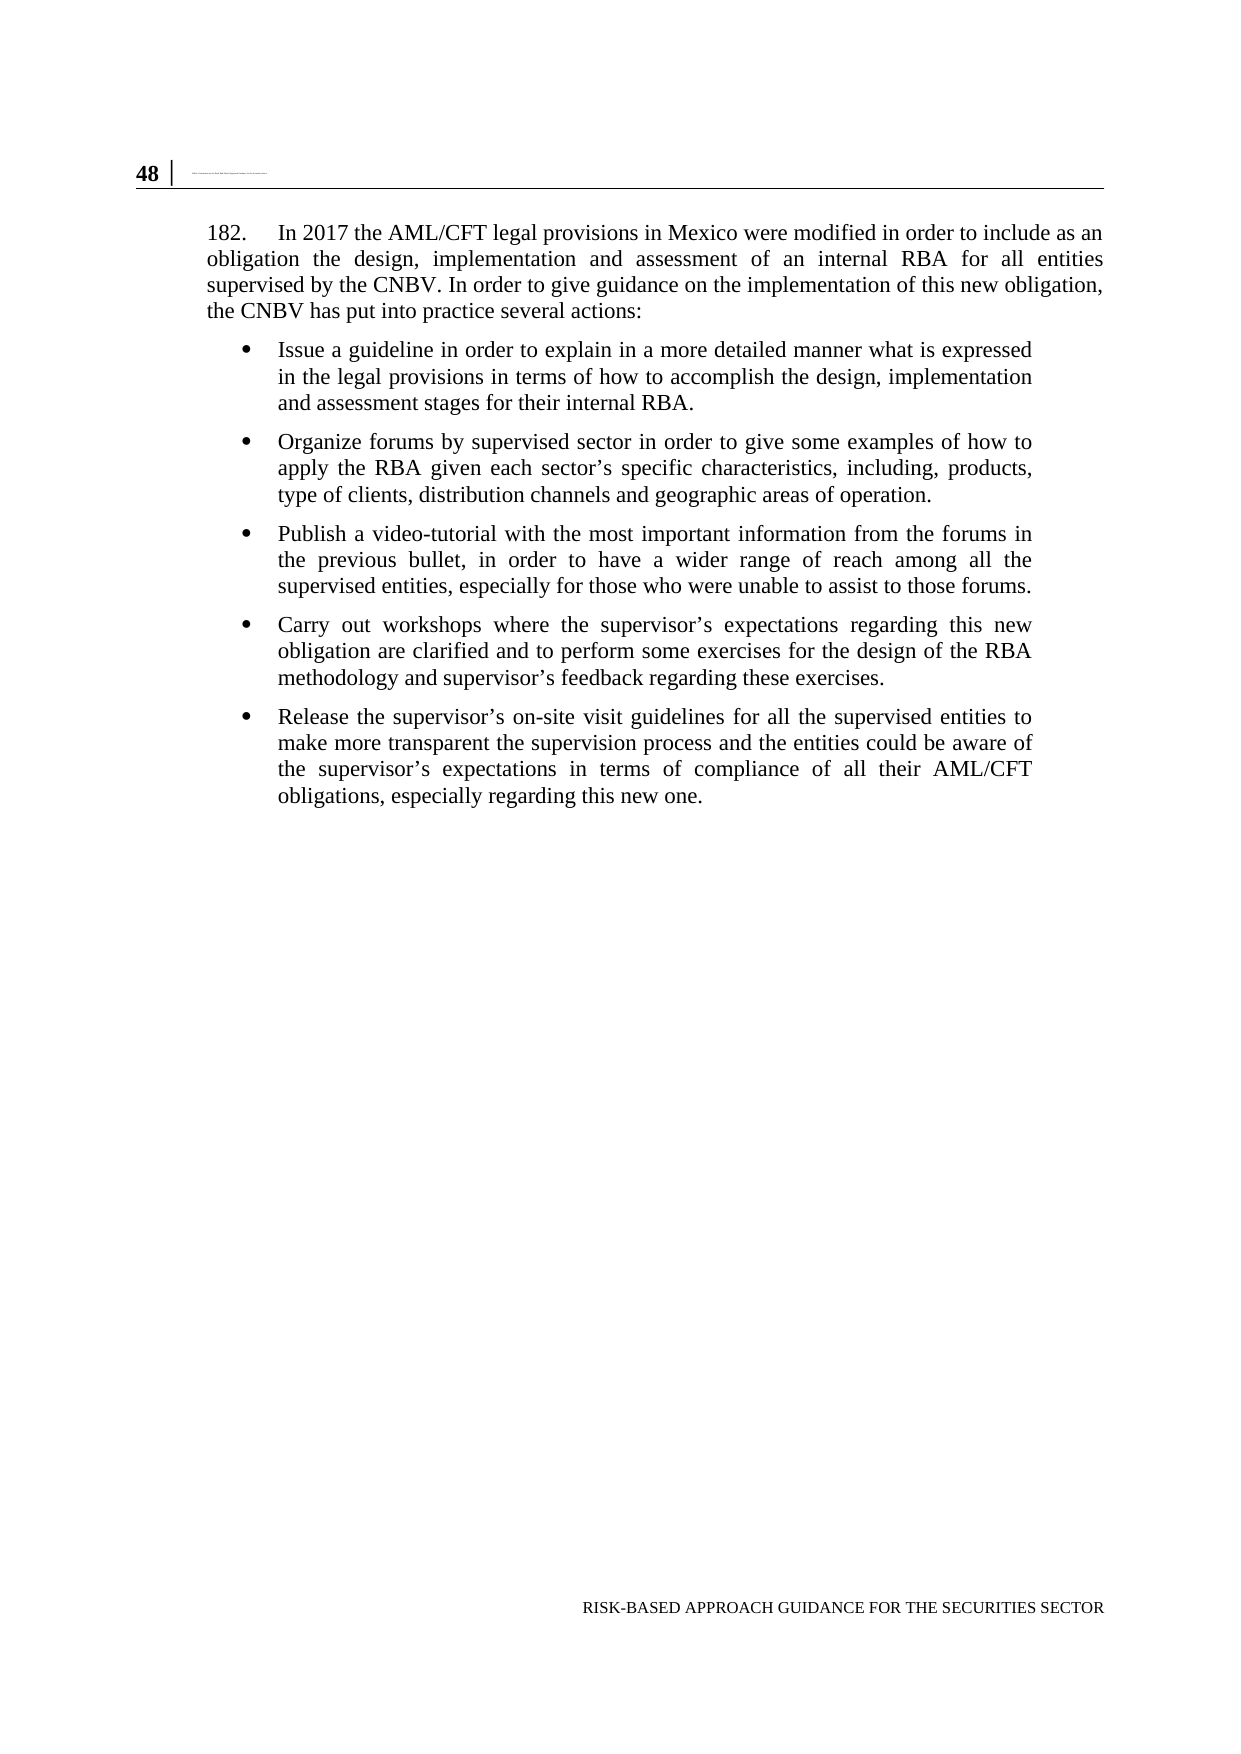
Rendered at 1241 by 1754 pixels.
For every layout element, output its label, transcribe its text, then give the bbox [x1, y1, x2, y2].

list Release the supervisor’s on-site visit guidelines for all the supervised entities to make more transparent the supervision process and the entities could be aware of the supervisor’s expectations in terms of compliance of all their AML/CFT obligations, especially regarding this new one. [242, 703, 1033, 808]
list Publish a video-tutorial with the most important information from the forums in the previous bullet, in order to have a wider range of reach among all the supervised entities, especially for those who were unable to assist to those forums. [242, 519, 1033, 599]
list Carry out workshops where the supervisor’s expectations regarding this new obligation are clarified and to perform some exercises for the design of the RBA methodology and supervisor’s feedback regarding these exercises. [242, 611, 1033, 690]
list Issue a guideline in order to explain in a more detailed manner what is expressed in the legal provisions in terms of how to accomplish the design, implementation and assessment stages for their internal RBA. [242, 336, 1033, 416]
list Organize forums by supervised sector in order to give some examples of how to apply the RBA given each sector’s specific characteristics, including, products, type of clients, distribution channels and geographic areas of operation. [242, 428, 1033, 507]
text In 2017 the AML/CFT legal provisions in Mexico were modified in order to include as an obligation the design, implementation and assessment of an internal RBA for all entities supervised by the CNBV. In order to give guidance on the implementation of this new obligation, the CNBV has put into practice several actions: [207, 218, 1104, 324]
